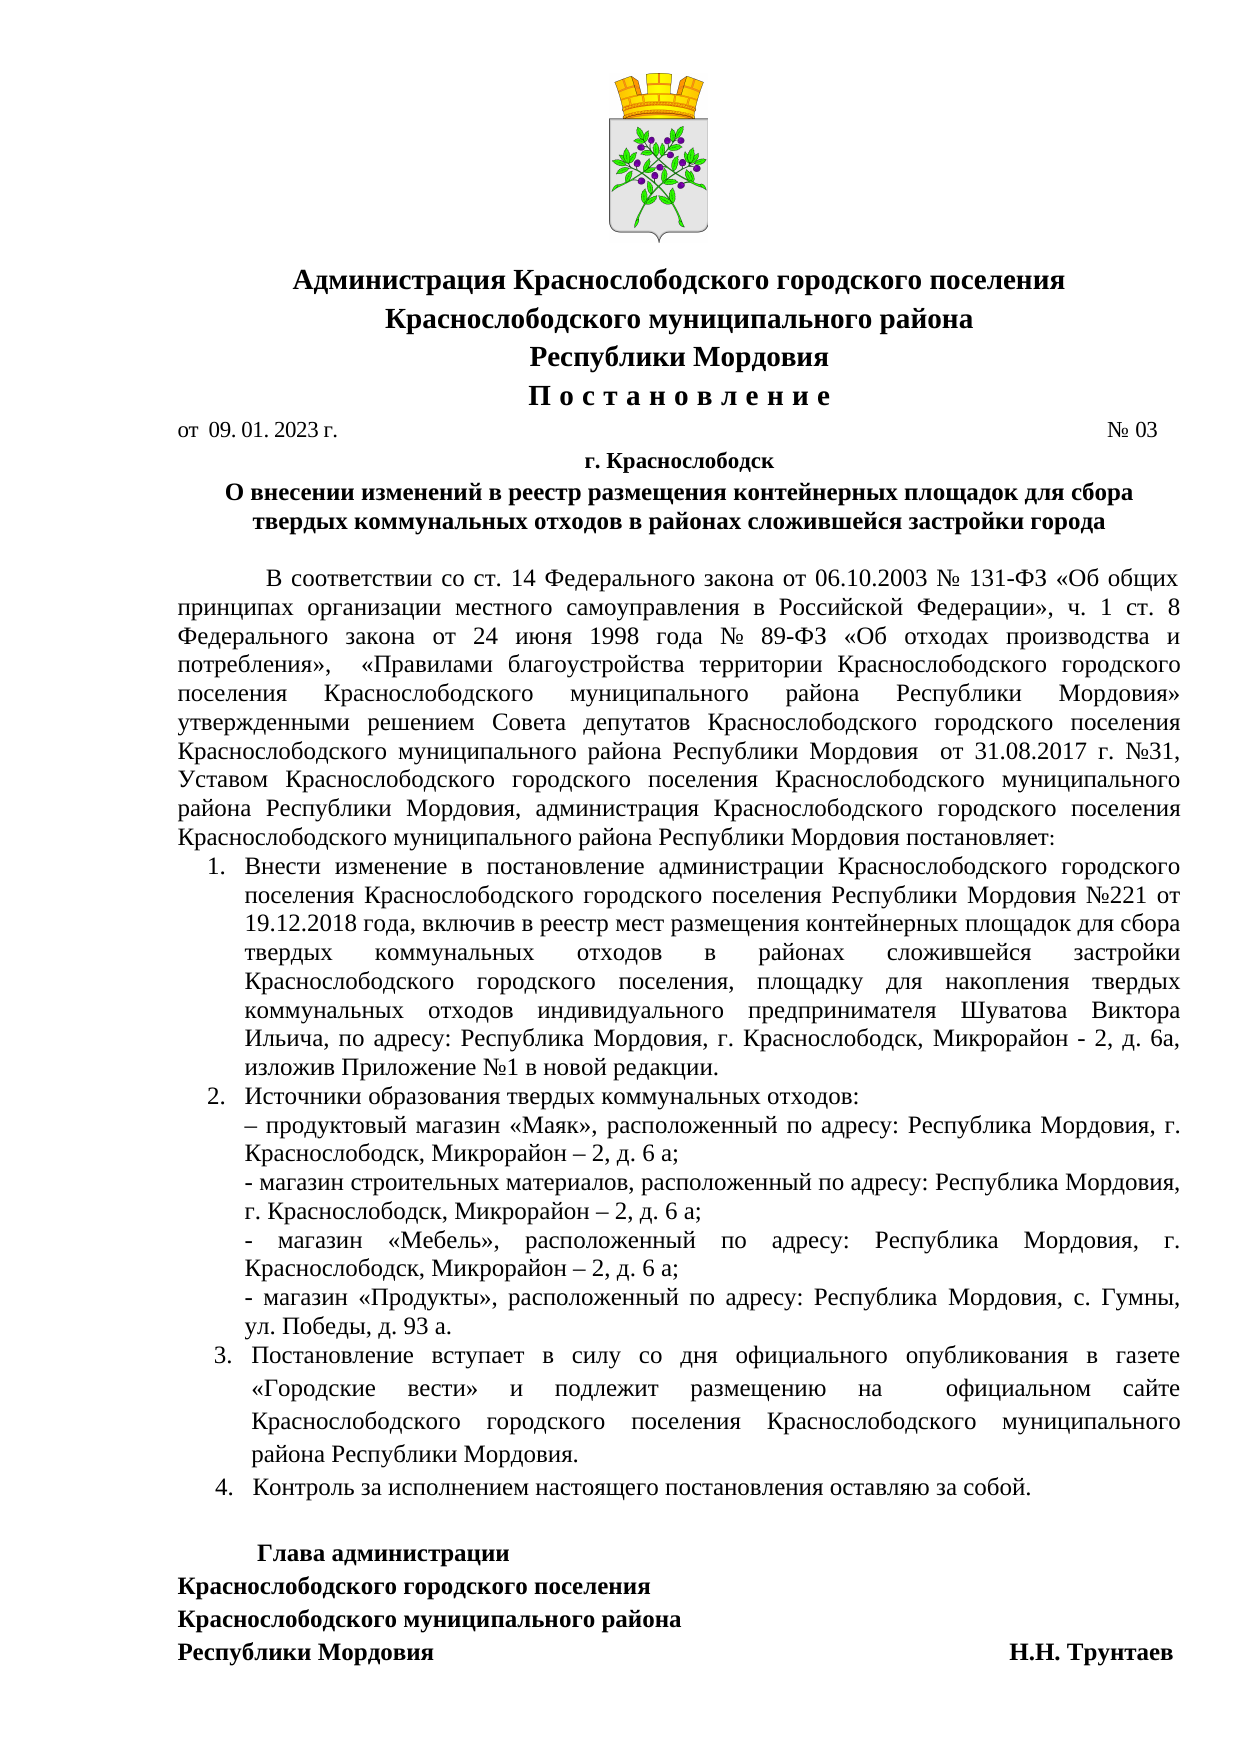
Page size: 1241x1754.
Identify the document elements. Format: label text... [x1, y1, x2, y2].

text - магазин «Мебель», расположенный по адресу: Республика Мордовия, г. Краснослободск, Микрорайон – 2, д. 6 а; [244, 1225, 1181, 1282]
text Краснослободского муниципального района [177, 1604, 1181, 1633]
text Краснослободского городского поселения [177, 1571, 1181, 1600]
text Глава администрации [177, 1538, 1181, 1567]
text – продуктовый магазин «Маяк», расположенный по адресу: Республика Мордовия, г. Краснослободск, Микрорайон – 2, д. 6 а; [244, 1110, 1181, 1167]
list Источники образования твердых коммунальных отходов: [207, 1081, 1181, 1110]
text от 09. 01. 2023 г. № 03 [177, 417, 1181, 443]
text г. Краснослободск [177, 447, 1181, 473]
list Внести изменение в постановление администрации Краснослободского городского поселения Краснослободского городского поселения Республики Мордовия №221 от 19.12.2018 года, включив в реестр мест размещения контейнерных площадок для сбора твердых коммунальных отходов в районах сложившейся застройки Краснослободского городского поселения, площадку для накопления твердых коммунальных отходов индивидуального предпринимателя Шуватова Виктора Ильича, по адресу: Республика Мордовия, г. Краснослободск, Микрорайон - 2, д. 6а, изложив Приложение №1 в новой редакции. [207, 851, 1181, 1081]
text - магазин строительных материалов, расположенный по адресу: Республика Мордовия, г. Краснослободск, Микрорайон – 2, д. 6 а; [244, 1167, 1181, 1225]
text Администрация Краснослободского городского поселения [177, 262, 1181, 296]
text О внесении изменений в реестр размещения контейнерных площадок для сбора твердых коммунальных отходов в районах сложившейся застройки города [177, 477, 1181, 534]
text - магазин «Продукты», расположенный по адресу: Республика Мордовия, с. Гумны, ул. Победы, д. 93 а. [244, 1282, 1181, 1340]
text В соответствии со ст. 14 Федерального закона от 06.10.2003 № 131-ФЗ «Об общих принципах организации местного самоуправления в Российской Федерации», ч. 1 ст. 8 Федерального закона от 24 июня 1998 года № 89-ФЗ «Об отходах производства и потребления», «Правилами благоустройства территории Краснослободского городского поселения Краснослободского муниципального района Республики Мордовия» утвержденными решением Совета депутатов Краснослободского городского поселения Краснослободского муниципального района Республики Мордовия от 31.08.2017 г. №31, Уставом Краснослободского городского поселения Краснослободского муниципального района Республики Мордовия, администрация Краснослободского городского поселения Краснослободского муниципального района Республики Мордовия постановляет: [177, 563, 1181, 851]
text Постановление [177, 378, 1181, 412]
list Контроль за исполнением настоящего постановления оставляю за собой. [215, 1472, 1181, 1501]
text Краснослободского муниципального района [177, 301, 1181, 334]
picture [609, 73, 708, 243]
text Республики Мордовия [177, 339, 1181, 373]
text Республики Мордовия Н.Н. Трунтаев [177, 1637, 1181, 1666]
list Постановление вступает в силу со дня официального опубликования в газете «Городские вести» и подлежит размещению на официальном сайте Краснослободского городского поселения Краснослободского муниципального района Республики Мордовия. [213, 1340, 1181, 1468]
